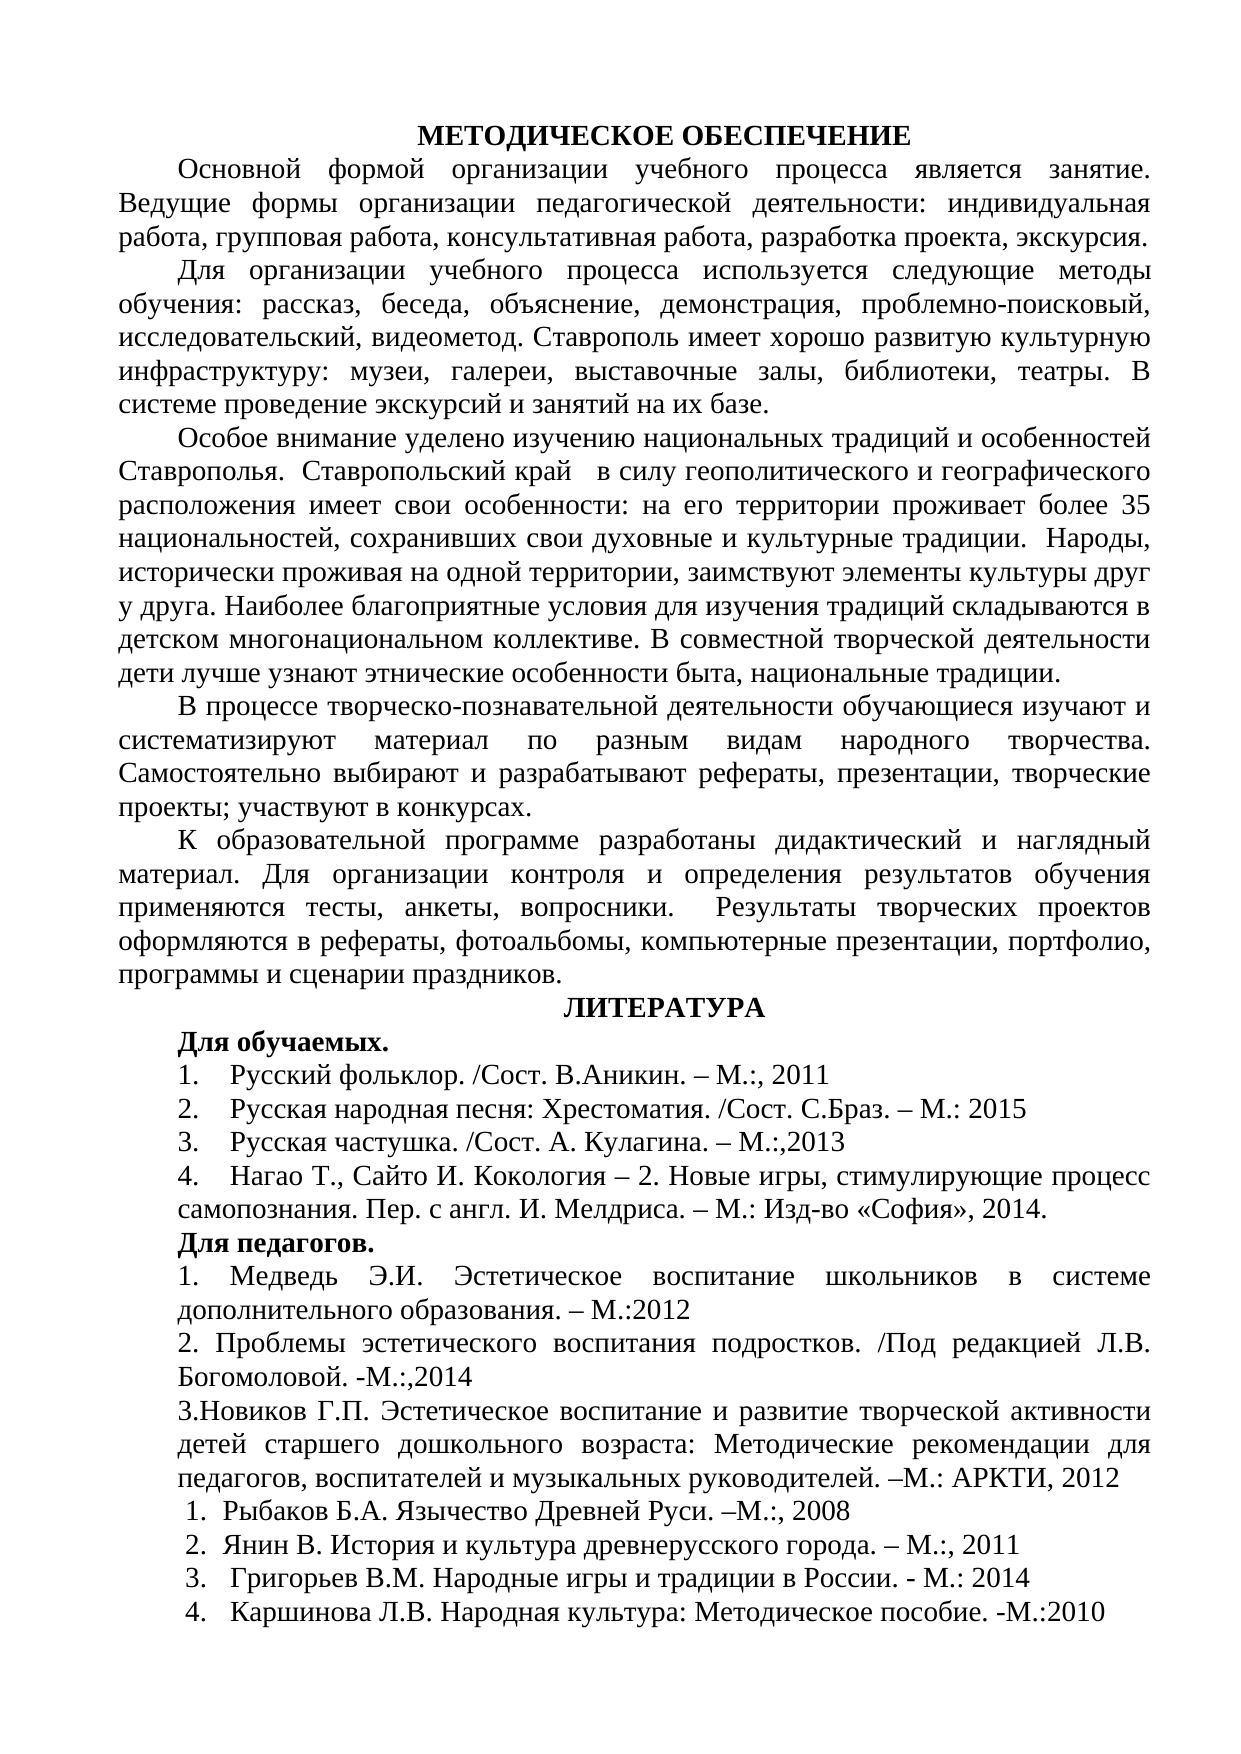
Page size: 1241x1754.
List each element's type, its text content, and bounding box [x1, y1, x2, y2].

text Особое внимание уделено изучению национальных традиций и особенностей Ставрополья. Ставропольский край в силу геополитического и географического расположения имеет свои особенности: на его территории проживает более 35 национальностей, сохранивших свои духовные и культурные традиции. Народы, исторически проживая на одной территории, заимствуют элементы культуры друг у друга. Наиболее благоприятные условия для изучения традиций складываются в детском многонациональном коллективе. В совместной творческой деятельности дети лучше узнают этнические особенности быта, национальные традиции. [118, 420, 1152, 688]
list Григорьев В.М. Народные игры и традиции в России. - М.: 2014 [185, 1560, 1152, 1594]
list Нагао Т., Сайто И. Кокология – 2. Новые игры, стимулирующие процесс самопознания. Пер. с англ. И. Мелдриса. – М.: Изд-во «София», 2014. [177, 1158, 1152, 1225]
list Русская народная песня: Хрестоматия. /Сост. С.Браз. – М.: 2015 [177, 1091, 1152, 1124]
text 3.Новиков Г.П. Эстетическое воспитание и развитие творческой активности детей старшего дошкольного возраста: Методические рекомендации для педагогов, воспитателей и музыкальных руководителей. –М.: АРКТИ, 2012 [177, 1393, 1152, 1493]
text К образовательной программе разработаны дидактический и наглядный материал. Для организации контроля и определения результатов обучения применяются тесты, анкеты, вопросники. Результаты творческих проектов оформляются в рефераты, фотоальбомы, компьютерные презентации, портфолио, программы и сценарии праздников. [118, 822, 1152, 990]
list Рыбаков Б.А. Язычество Древней Руси. –М.:, 2008 [185, 1493, 1152, 1527]
text 1. Медведь Э.И. Эстетическое воспитание школьников в системе дополнительного образования. – М.:2012 [177, 1258, 1152, 1326]
text Для обучаемых. [177, 1024, 1152, 1057]
list Янин В. История и культура древнерусского города. – М.:, 2011 [185, 1527, 1152, 1560]
text Для педагогов. [177, 1225, 1152, 1258]
text ЛИТЕРАТУРА [177, 990, 1152, 1024]
list Русский фольклор. /Сост. В.Аникин. – М.:, 2011 [177, 1057, 1152, 1091]
text Для организации учебного процесса используется следующие методы обучения: рассказ, беседа, объяснение, демонстрация, проблемно-поисковый, исследовательский, видеометод. Ставрополь имеет хорошо развитую культурную инфраструктуру: музеи, галереи, выставочные залы, библиотеки, театры. В системе проведение экскурсий и занятий на их базе. [118, 252, 1152, 420]
text В процессе творческо-познавательной деятельности обучающиеся изучают и систематизируют материал по разным видам народного творчества. Самостоятельно выбирают и разрабатывают рефераты, презентации, творческие проекты; участвуют в конкурсах. [118, 688, 1152, 822]
list Русская частушка. /Сост. А. Кулагина. – М.:,2013 [177, 1124, 1152, 1158]
text Основной формой организации учебного процесса является занятие. Ведущие формы организации педагогической деятельности: индивидуальная работа, групповая работа, консультативная работа, разработка проекта, экскурсия. [118, 152, 1152, 252]
text МЕТОДИЧЕСКОЕ ОБЕСПЕЧЕНИЕ [177, 118, 1152, 152]
text 2. Проблемы эстетического воспитания подростков. /Под редакцией Л.В. Богомоловой. -М.:,2014 [177, 1326, 1152, 1393]
list Каршинова Л.В. Народная культура: Методическое пособие. -М.:2010 [185, 1594, 1152, 1627]
